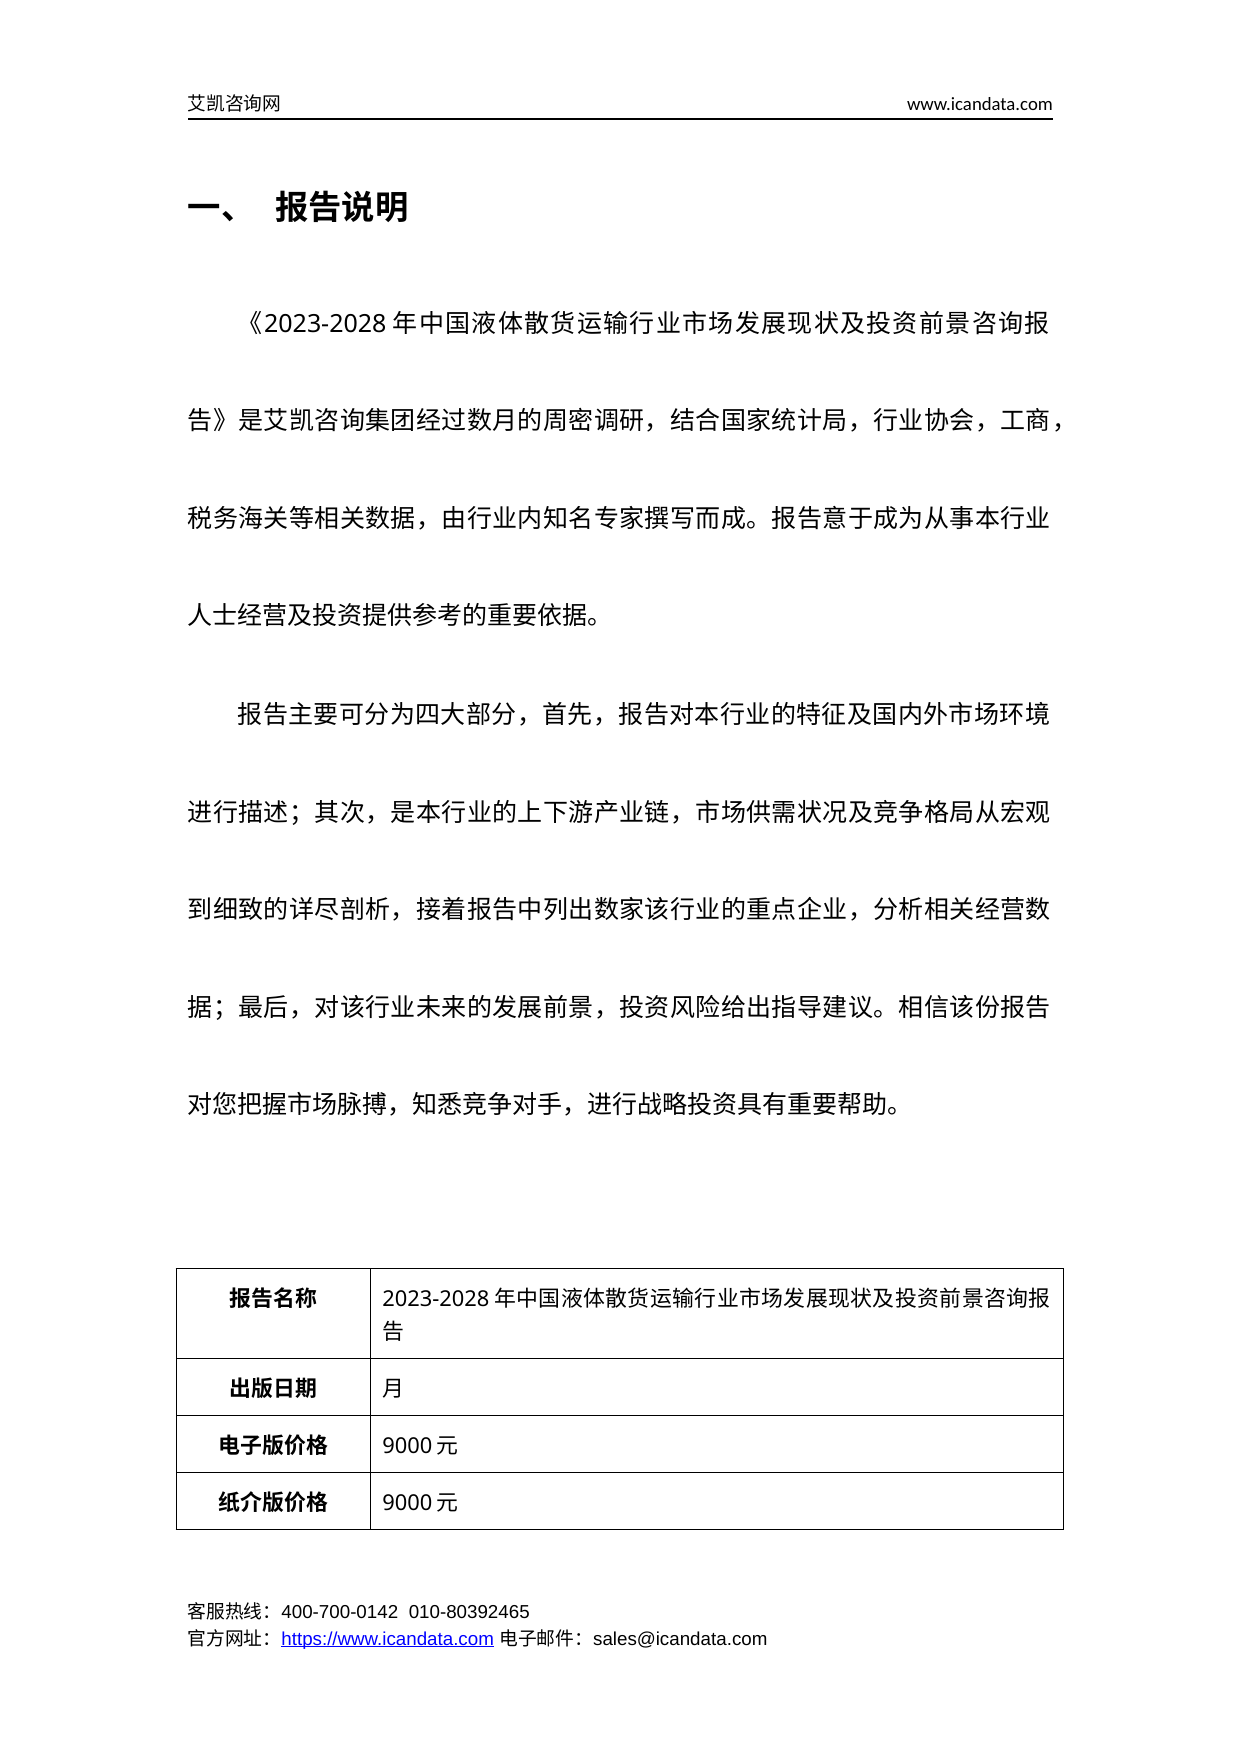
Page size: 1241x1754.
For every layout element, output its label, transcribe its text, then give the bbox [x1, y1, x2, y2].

table_header 2023-2028年中国液体散货运输行业市场发展现状及投资前景咨询报告 [371, 1269, 1063, 1358]
table_cell 出版日期 [177, 1359, 370, 1415]
table_header 报告名称 [177, 1269, 370, 1358]
text 报告主要可分为四大部分，首先，报告对本行业的特征及国内外市场环境进行描述；其次，是本行业的上下游产业链，市场供需状况及竞争格局从宏观到细致的详尽剖析，接着报告中列出数家该行业的重点企业，分析相关经营数据；最后，对该行业未来的发展前景，投资风险给出指导建议。相信该份报告对您把握市场脉搏，知悉竞争对手，进行战略投资具有重要帮助。 [187, 681, 1053, 1136]
table_cell 9000元 [371, 1416, 1063, 1472]
table_cell 9000元 [371, 1473, 1063, 1529]
table_cell 电子版价格 [177, 1416, 370, 1472]
table_cell 月 [371, 1359, 1063, 1415]
table_cell 纸介版价格 [177, 1473, 370, 1529]
subtitle 报告说明 [187, 172, 1053, 237]
text 《2023-2028年中国液体散货运输行业市场发展现状及投资前景咨询报告》是艾凯咨询集团经过数月的周密调研，结合国家统计局，行业协会，工商，税务海关等相关数据，由行业内知名专家撰写而成。报告意于成为从事本行业人士经营及投资提供参考的重要依据。 [187, 289, 1053, 646]
